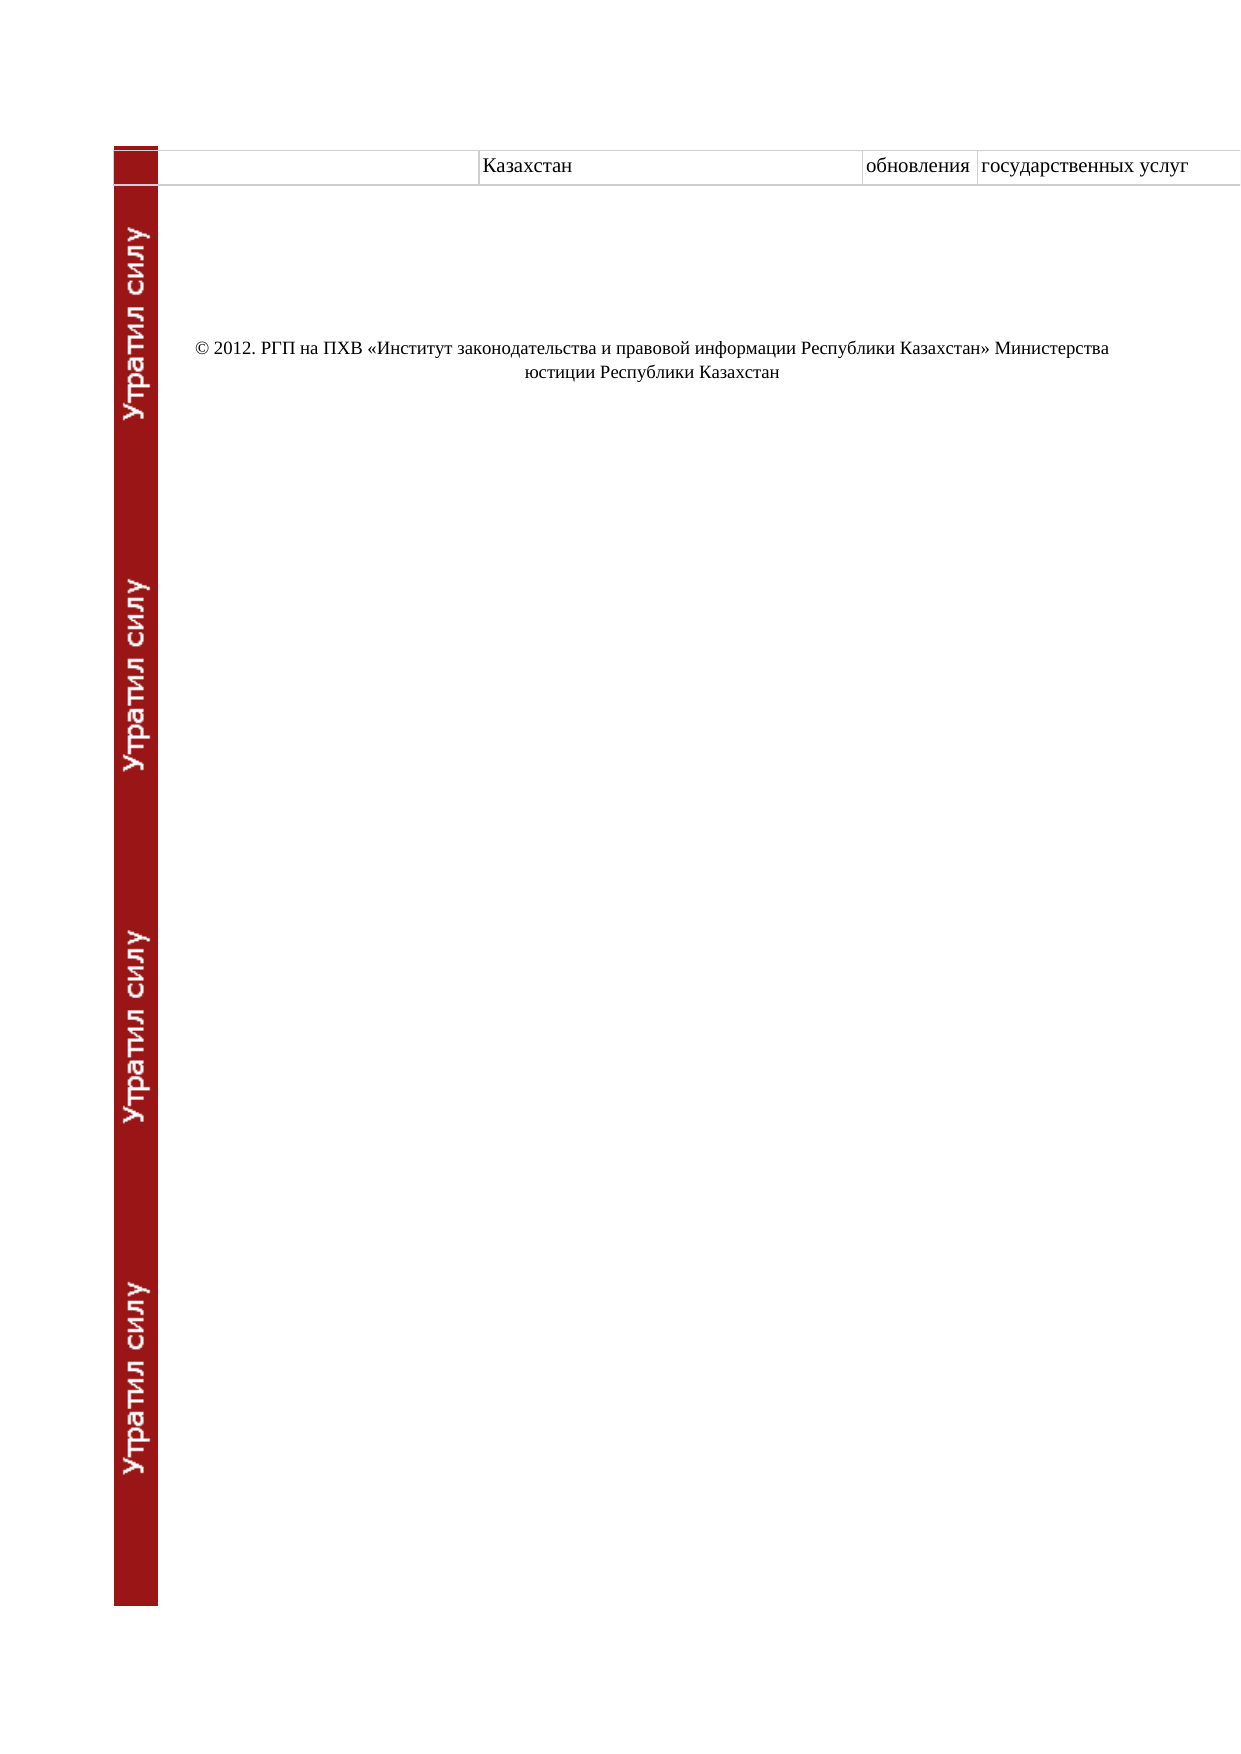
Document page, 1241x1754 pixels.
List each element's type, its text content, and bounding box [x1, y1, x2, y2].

table_cell Управление контроля качества государственных услуг [978, 151, 1240, 184]
picture [114, 146, 158, 150]
picture [114, 383, 158, 1606]
text © 2012. РГП на ПХВ «Институт законодательства и правовой информации Республики Казахстан» Министерства юстиции Республики Казахстан [112, 337, 1128, 383]
table_cell Перечень государственных услуг Национального Банка Республики Казахстан [480, 151, 862, 184]
picture [114, 186, 158, 337]
table_cell По мере обновления [863, 151, 977, 184]
table_cell 5.1 [114, 151, 478, 184]
